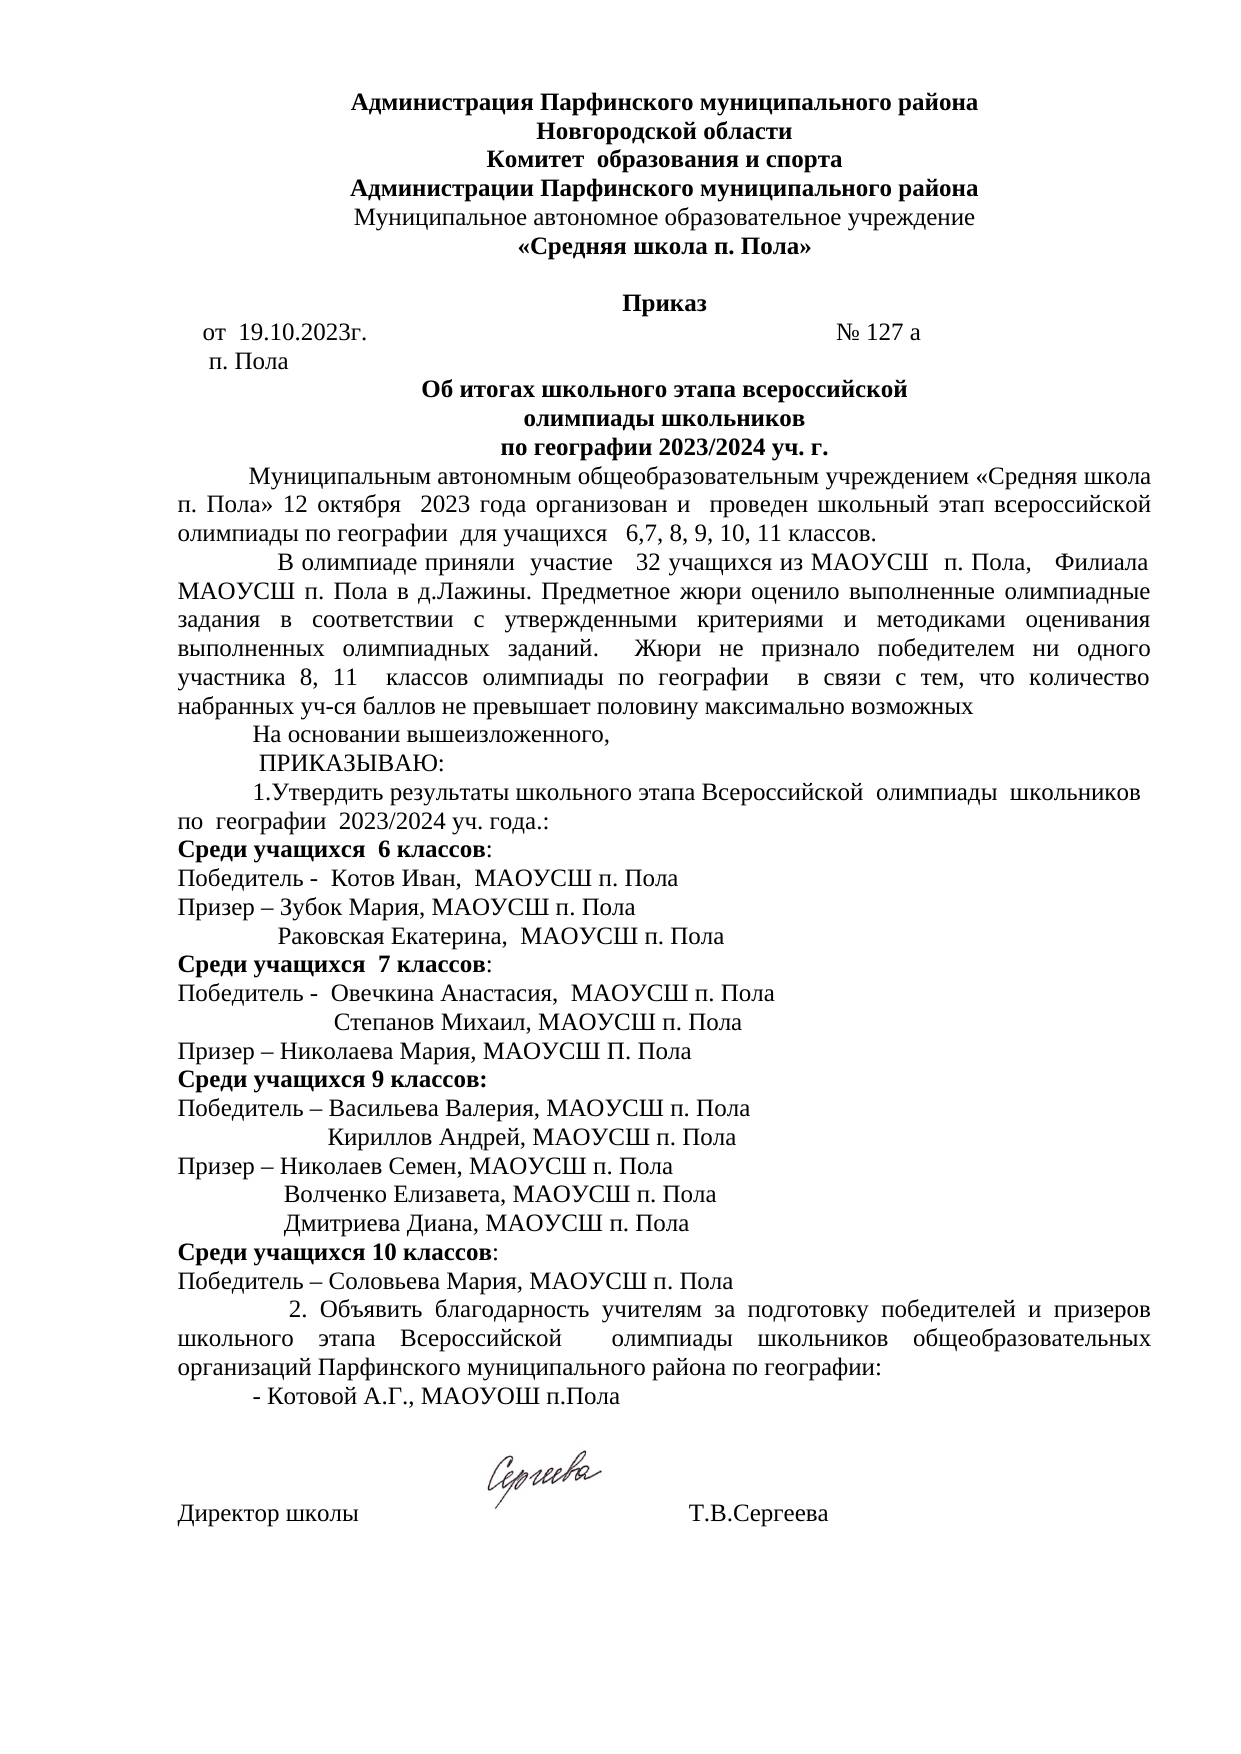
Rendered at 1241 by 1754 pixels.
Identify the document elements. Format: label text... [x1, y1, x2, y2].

text «Средняя школа п. Пола» [177, 231, 1152, 259]
text Муниципальным автономным общеобразовательным учреждением «Средняя школа п. Пола» 12 октября 2023 года организован и проведен школьный этап всероссийской олимпиады по географии для учащихся 6,7, 8, 9, 10, 11 классов. [177, 461, 1152, 547]
text ПРИКАЗЫВАЮ: [177, 748, 1152, 777]
text Дмитриева Диана, МАОУСШ п. Пола [177, 1208, 1152, 1237]
text Приказ [177, 288, 1152, 317]
text Администрация Парфинского муниципального района [177, 87, 1152, 116]
text от 19.10.2023г. № 127 а [177, 317, 1152, 346]
text Победитель – Соловьева Мария, МАОУСШ п. Пола [177, 1266, 1152, 1294]
text На основании вышеизложенного, [177, 719, 1152, 748]
text Победитель – Васильева Валерия, МАОУСШ п. Пола [177, 1093, 1152, 1122]
text - Котовой А.Г., МАОУОШ п.Пола [177, 1381, 1152, 1409]
text Волченко Елизавета, МАОУСШ п. Пола [177, 1179, 1152, 1208]
text В олимпиаде приняли участие 32 учащихся из МАОУСШ п. Пола, Филиала МАОУСШ п. Пола в д.Лажины. Предметное жюри оценило выполненные олимпиадные задания в соответствии с утвержденными критериями и методиками оценивания выполненных олимпиадных заданий. Жюри не признало победителем ни одного участника 8, 11 классов олимпиады по географии в связи с тем, что количество набранных уч-ся баллов не превышает половину максимально возможных [177, 547, 1152, 719]
text Призер – Николаев Семен, МАОУСШ п. Пола [177, 1151, 1152, 1179]
text Призер – Зубок Мария, МАОУСШ п. Пола [177, 892, 1152, 921]
text Среди учащихся 9 классов: [177, 1064, 1152, 1093]
text Кириллов Андрей, МАОУСШ п. Пола [177, 1122, 1152, 1151]
text Об итогах школьного этапа всероссийской [177, 374, 1152, 403]
text Среди учащихся 6 классов: [177, 834, 1152, 863]
text Новгородской области [177, 116, 1152, 144]
text Директор школы Т.В.Сергеева [177, 1438, 1152, 1527]
text Комитет образования и спорта [177, 144, 1152, 173]
text 2. Объявить благодарность учителям за подготовку победителей и призеров школьного этапа Всероссийской олимпиады школьников общеобразовательных организаций Парфинского муниципального района по географии: [177, 1294, 1152, 1381]
text 1.Утвердить результаты школьного этапа Всероссийской олимпиады школьников по географии 2023/2024 уч. года.: [177, 777, 1152, 834]
text Среди учащихся 10 классов: [177, 1237, 1152, 1266]
text по географии 2023/2024 уч. г. [177, 432, 1152, 461]
text Среди учащихся 7 классов: [177, 949, 1152, 978]
text п. Пола [177, 346, 1152, 374]
text Муниципальное автономное образовательное учреждение [177, 202, 1152, 231]
text Раковская Екатерина, МАОУСШ п. Пола [177, 921, 1152, 949]
text олимпиады школьников [177, 403, 1152, 432]
text Администрации Парфинского муниципального района [177, 173, 1152, 202]
text Призер – Николаева Мария, МАОУСШ П. Пола [177, 1036, 1152, 1064]
picture [452, 1438, 645, 1522]
text Победитель - Котов Иван, МАОУСШ п. Пола [177, 863, 1152, 892]
text Степанов Михаил, МАОУСШ п. Пола [177, 1007, 1152, 1036]
text Победитель - Овечкина Анастасия, МАОУСШ п. Пола [177, 978, 1152, 1007]
